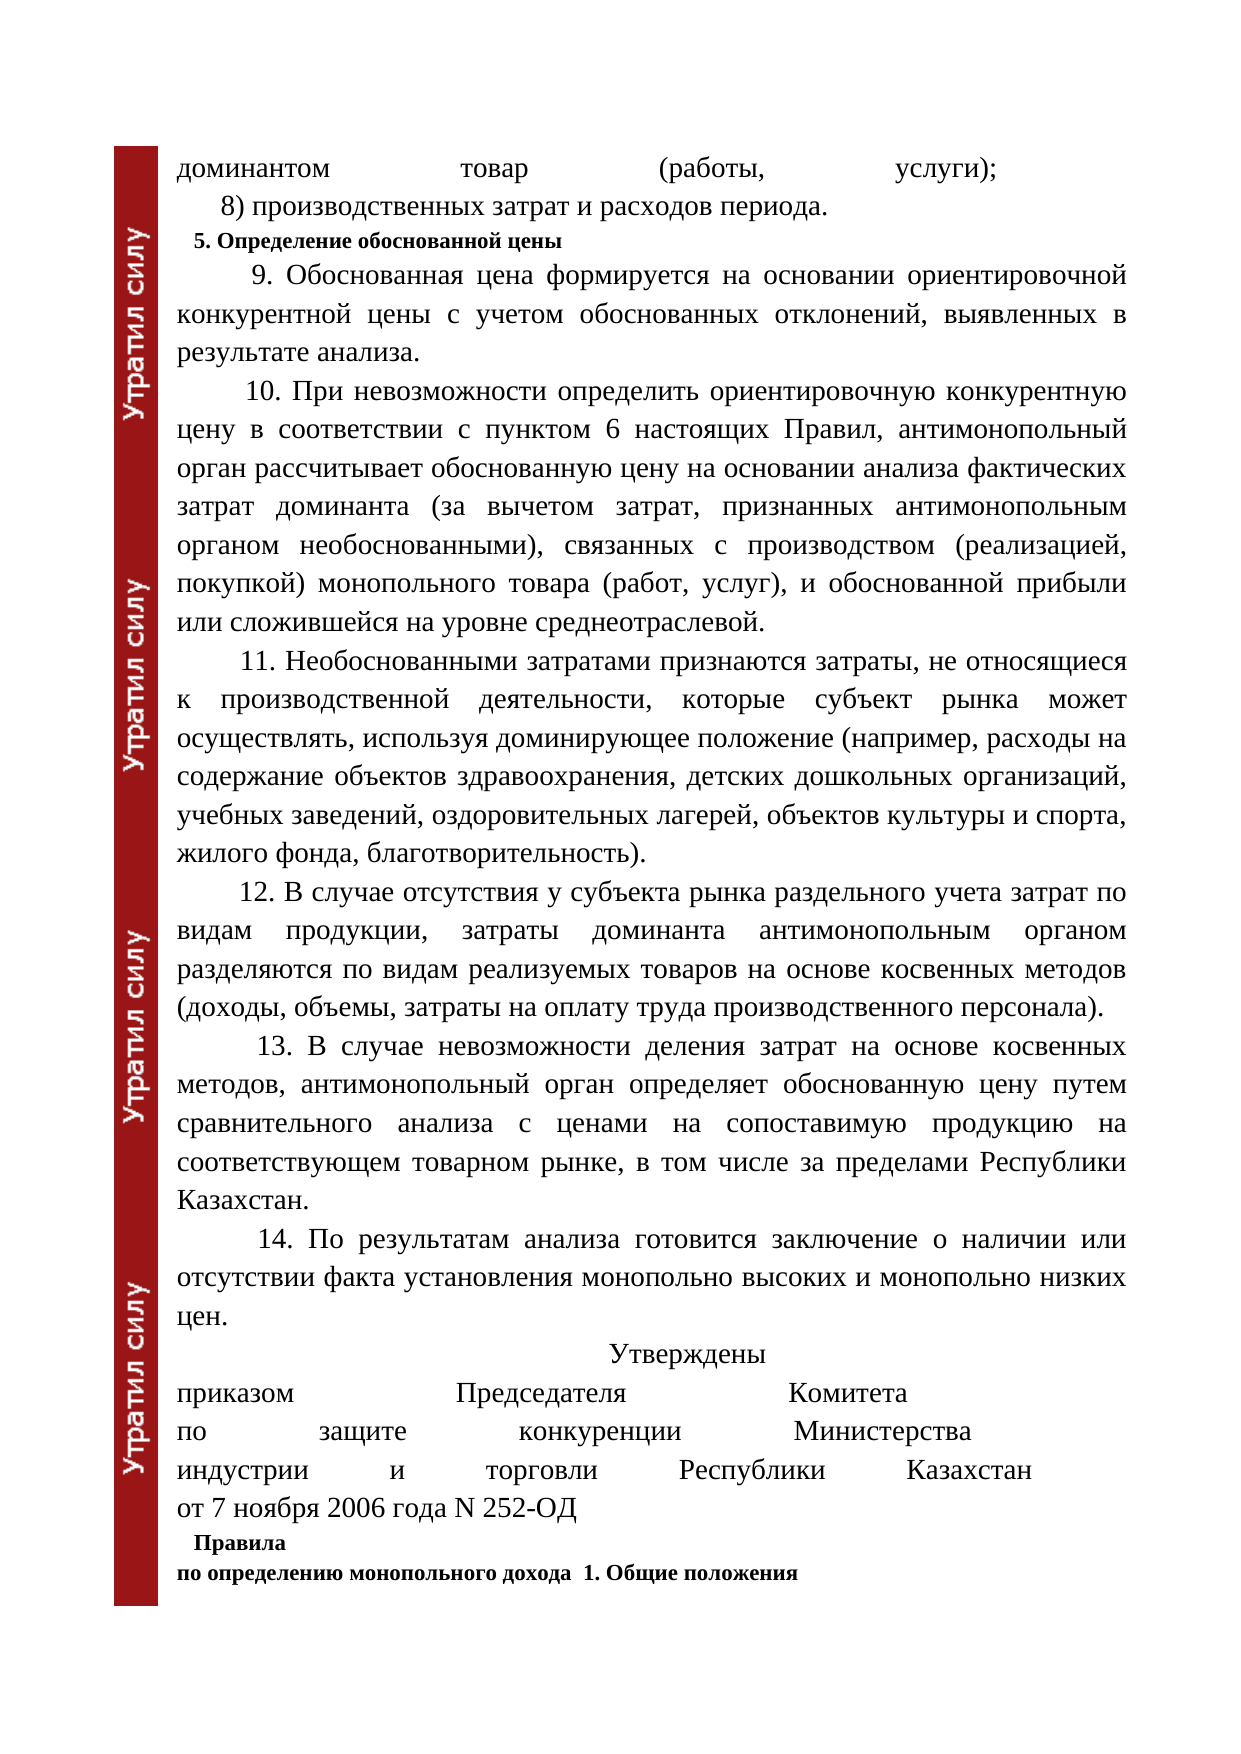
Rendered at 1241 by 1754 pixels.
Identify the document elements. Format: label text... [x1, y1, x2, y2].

text 12. В случае отсутствия у субъекта рынка раздельного учета затрат по видам продукции, затраты доминанта антимонопольным органом разделяются по видам реализуемых товаров на основе косвенных методов (доходы, объемы, затраты на оплату труда производственного персонала). [112, 874, 1128, 1023]
text 14. По результатам анализа готовится заключение о наличии или отсутствии факта установления монопольно высоких и монопольно низких цен. [112, 1221, 1128, 1331]
picture [114, 368, 158, 373]
picture [114, 1586, 158, 1606]
picture [114, 146, 158, 150]
picture [114, 1216, 158, 1221]
picture [114, 253, 158, 257]
text Правила по определению монопольного дохода 1. Общие положения [112, 1529, 1128, 1586]
picture [114, 1524, 158, 1529]
picture [114, 1331, 158, 1336]
text 9. Обоснованная цена формируется на основании ориентировочной конкурентной цены с учетом обоснованных отклонений, выявленных в результате анализа. [112, 257, 1128, 368]
text Утверждены приказом Председателя Комитета по защите конкуренции Министерства индустрии и торговли Республики Казахстан от 7 ноября 2006 года N 252-ОД [112, 1336, 1128, 1524]
text 10. При невозможности определить ориентировочную конкурентную цену в соответствии с пунктом 6 настоящих Правил, антимонопольный орган рассчитывает обоснованную цену на основании анализа фактических затрат доминанта (за вычетом затрат, признанных антимонопольным органом необоснованными), связанных с производством (реализацией, покупкой) монопольного товара (работ, услуг), и обоснованной прибыли или сложившейся на уровне среднеотраслевой. [112, 373, 1128, 638]
picture [114, 869, 158, 874]
picture [114, 222, 158, 227]
picture [114, 638, 158, 643]
picture [114, 1023, 158, 1028]
text 11. Необоснованными затратами признаются затраты, не относящиеся к производственной деятельности, которые субъект рынка может осуществлять, используя доминирующее положение (например, расходы на содержание объектов здравоохранения, детских дошкольных организаций, учебных заведений, оздоровительных лагерей, объектов культуры и спорта, жилого фонда, благотворительность). [112, 643, 1128, 869]
text 13. В случае невозможности деления затрат на основе косвенных методов, антимонопольный орган определяет обоснованную цену путем сравнительного анализа с ценами на сопоставимую продукцию на соответствующем товарном рынке, в том числе за пределами Республики Казахстан. [112, 1028, 1128, 1216]
text 5. Определение обоснованной цены [112, 227, 1128, 253]
